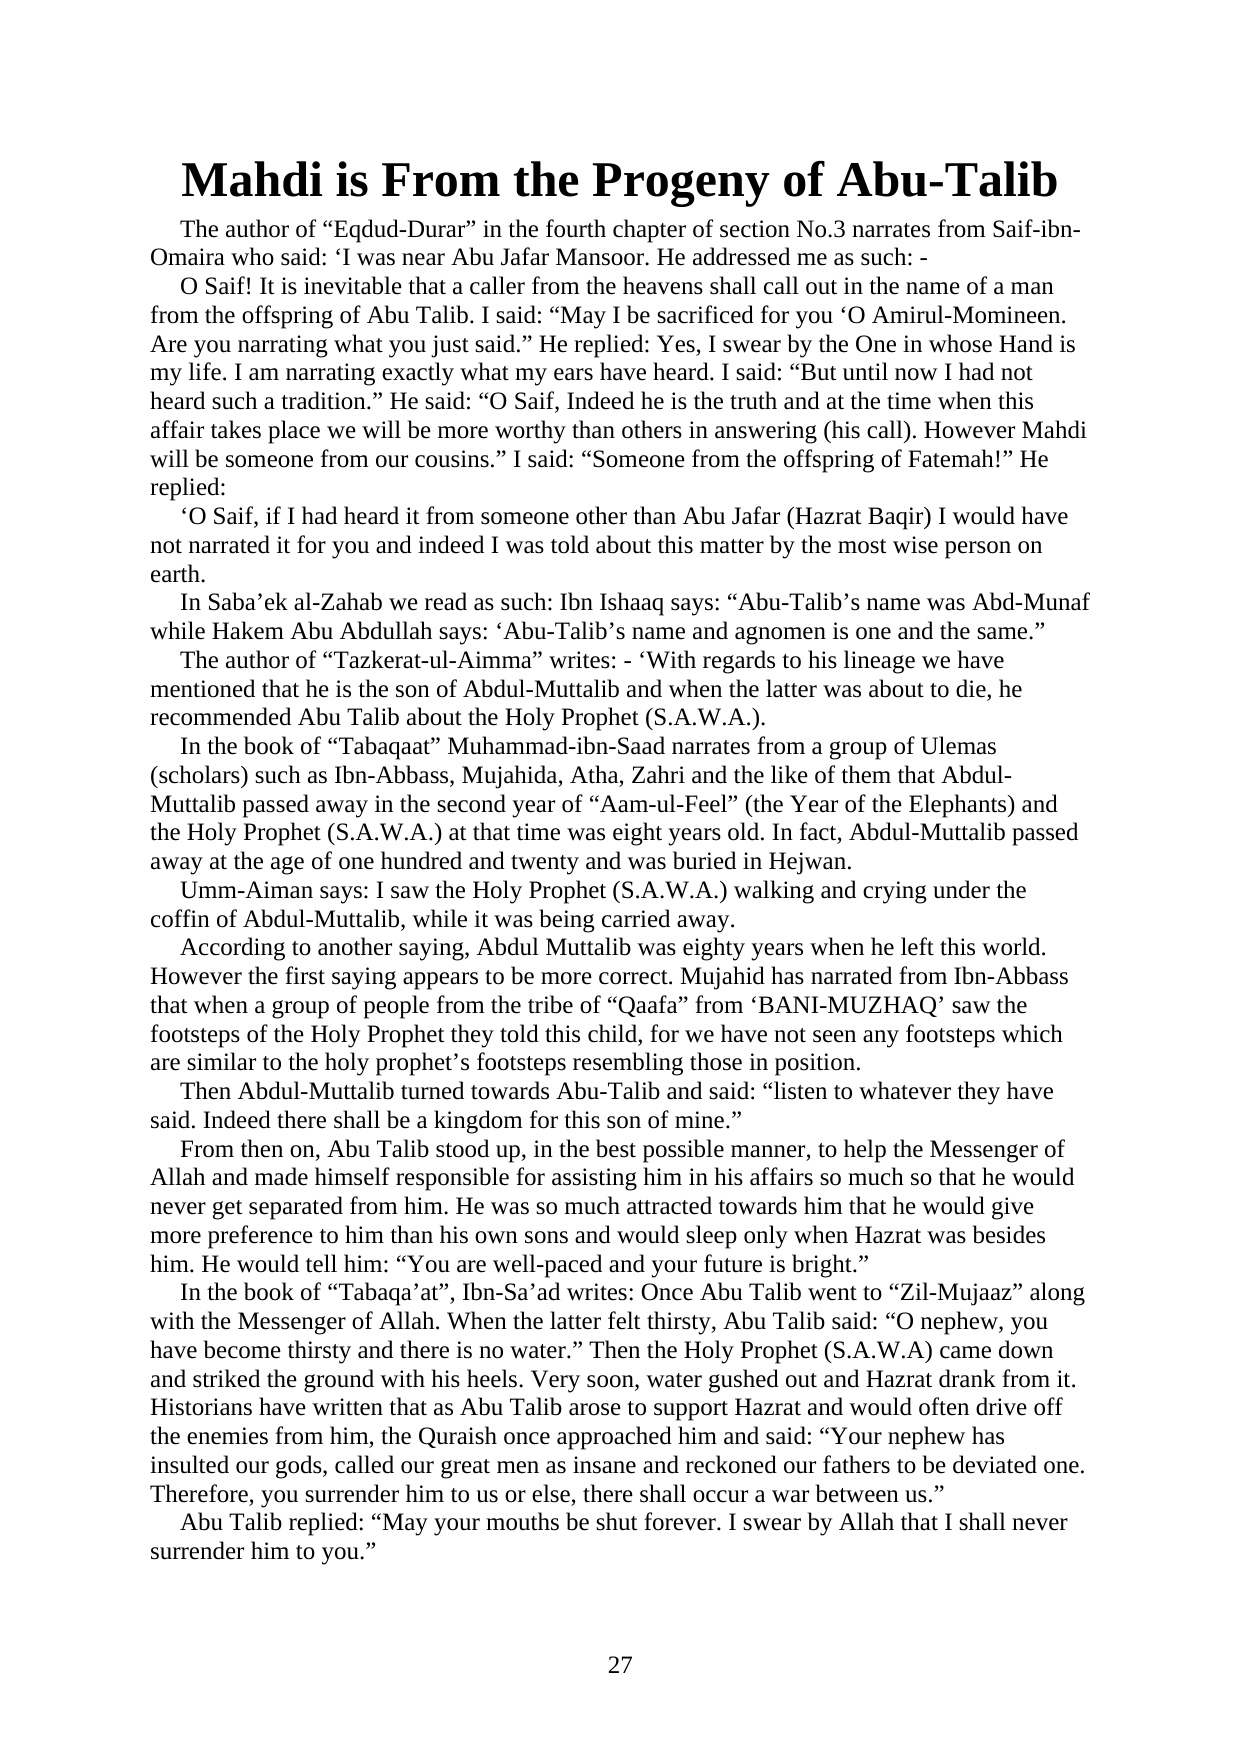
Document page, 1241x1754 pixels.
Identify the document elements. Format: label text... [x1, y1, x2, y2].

text The author of “Eqdud-Durar” in the fourth chapter of section No.3 narrates from Saif-ibn-Omaira who said: ‘I was near Abu Jafar Mansoor. He addressed me as such: - [150, 214, 1090, 271]
text Mahdi is From the Progeny of Abu-Talib [150, 150, 1090, 207]
text Then Abdul-Muttalib turned towards Abu-Talib and said: “listen to whatever they have said. Indeed there shall be a kingdom for this son of mine.” [150, 1076, 1090, 1134]
text In the book of “Tabaqa’at”, Ibn-Sa’ad writes: Once Abu Talib went to “Zil-Mujaaz” along with the Messenger of Allah. When the latter felt thirsty, Abu Talib said: “O nephew, you have become thirsty and there is no water.” Then the Holy Prophet (S.A.W.A) came down and striked the ground with his heels. Very soon, water gushed out and Hazrat drank from it. Historians have written that as Abu Talib arose to support Hazrat and would often drive off the enemies from him, the Quraish once approached him and said: “Your nephew has insulted our gods, called our great men as insane and reckoned our fathers to be deviated one. Therefore, you surrender him to us or else, there shall occur a war between us.” [150, 1277, 1090, 1507]
text In the book of “Tabaqaat” Muhammad-ibn-Saad narrates from a group of Ulemas (scholars) such as Ibn-Abbass, Mujahida, Atha, Zahri and the like of them that Abdul-Muttalib passed away in the second year of “Aam-ul-Feel” (the Year of the Elephants) and the Holy Prophet (S.A.W.A.) at that time was eight years old. In fact, Abdul-Muttalib passed away at the age of one hundred and twenty and was buried in Hejwan. [150, 731, 1090, 875]
text The author of “Tazkerat-ul-Aimma” writes: - ‘With regards to his lineage we have mentioned that he is the son of Abdul-Muttalib and when the latter was about to die, he recommended Abu Talib about the Holy Prophet (S.A.W.A.). [150, 645, 1090, 731]
text According to another saying, Abdul Muttalib was eighty years when he left this world. However the first saying appears to be more correct. Mujahid has narrated from Ibn-Abbass that when a group of people from the tribe of “Qaafa” from ‘BANI-MUZHAQ’ saw the footsteps of the Holy Prophet they told this child, for we have not seen any footsteps which are similar to the holy prophet’s footsteps resembling those in position. [150, 932, 1090, 1076]
text ‘O Saif, if I had heard it from someone other than Abu Jafar (Hazrat Baqir) I would have not narrated it for you and indeed I was told about this matter by the most wise person on earth. [150, 501, 1090, 587]
text O Saif! It is inevitable that a caller from the heavens shall call out in the name of a man from the offspring of Abu Talib. I said: “May I be sacrificed for you ‘O Amirul-Momineen. Are you narrating what you just said.” He replied: Yes, I swear by the One in whose Hand is my life. I am narrating exactly what my ears have heard. I said: “But until now I had not heard such a tradition.” He said: “O Saif, Indeed he is the truth and at the time when this affair takes place we will be more worthy than others in answering (his call). However Mahdi will be someone from our cousins.” I said: “Someone from the offspring of Fatemah!” He replied: [150, 271, 1090, 501]
text Umm-Aiman says: I saw the Holy Prophet (S.A.W.A.) walking and crying under the coffin of Abdul-Muttalib, while it was being carried away. [150, 875, 1090, 932]
text From then on, Abu Talib stood up, in the best possible manner, to help the Messenger of Allah and made himself responsible for assisting him in his affairs so much so that he would never get separated from him. He was so much attracted towards him that he would give more preference to him than his own sons and would sleep only when Hazrat was besides him. He would tell him: “You are well-paced and your future is bright.” [150, 1134, 1090, 1277]
text In Saba’ek al-Zahab we read as such: Ibn Ishaaq says: “Abu-Talib’s name was Abd-Munaf while Hakem Abu Abdullah says: ‘Abu-Talib’s name and agnomen is one and the same.” [150, 587, 1090, 645]
text Abu Talib replied: “May your mouths be shut forever. I swear by Allah that I shall never surrender him to you.” [150, 1507, 1090, 1565]
